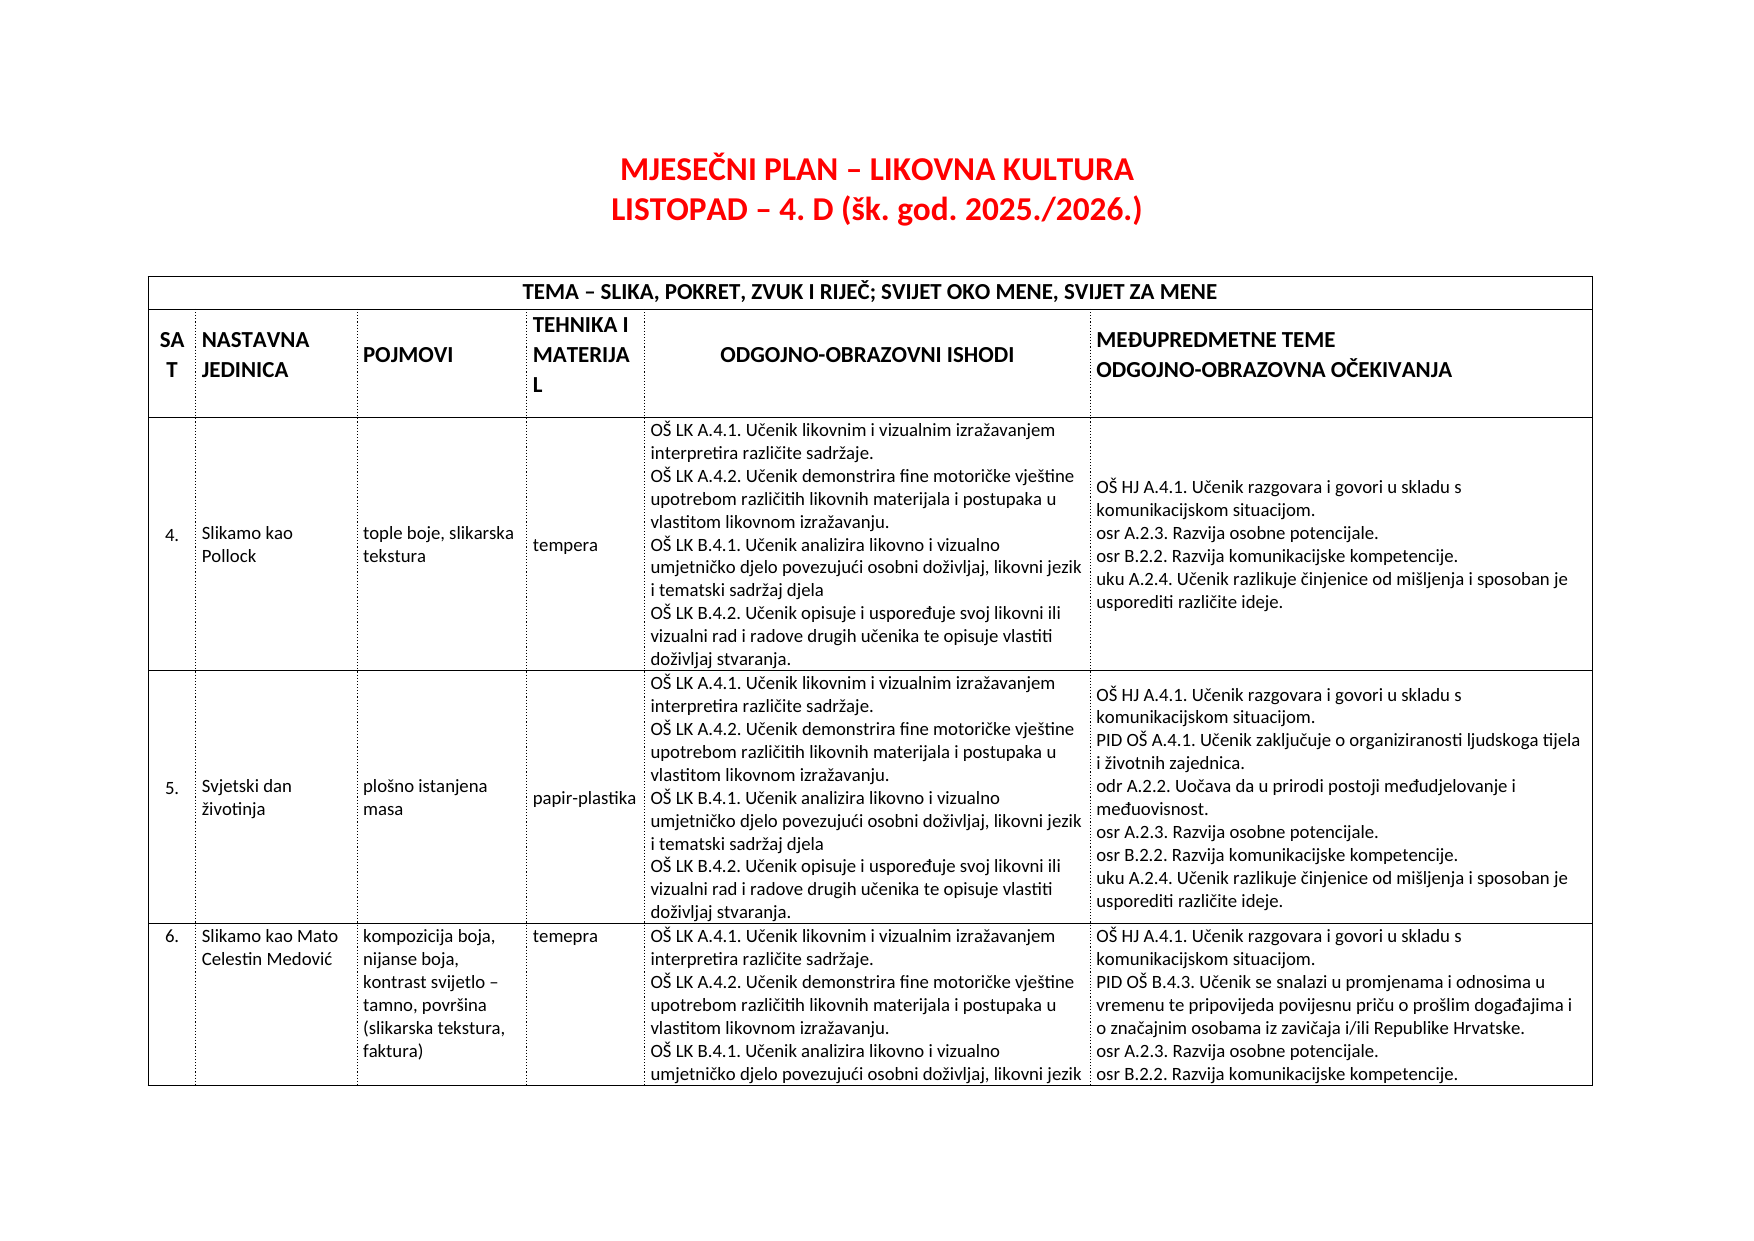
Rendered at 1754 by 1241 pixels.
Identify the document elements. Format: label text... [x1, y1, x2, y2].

table_cell OŠ HJ A.4.1. Učenik razgovara i govori u skladu s komunikacijskom situacijom. PID OŠ A.4.1. Učenik zaključuje o organiziranosti ljudskoga tijela i životnih zajednica. odr A.2.2. Uočava da u prirodi postoji međudjelovanje i međuovisnost. osr A.2.3. Razvija osobne potencijale. osr B.2.2. Razvija komunikacijske kompetencije. uku A.2.4. Učenik razlikuje činjenice od mišljenja i sposoban je usporediti različite ideje. [1090, 671, 1592, 923]
table_header TEMA – SLIKA, POKRET, ZVUK I RIJEČ; SVIJET OKO MENE, SVIJET ZA MENE [149, 277, 1592, 309]
table_cell papir-plastika [527, 671, 644, 923]
table_cell TEHNIKA I MATERIJAL [527, 310, 644, 417]
table_cell OŠ HJ A.4.1. Učenik razgovara i govori u skladu s komunikacijskom situacijom. osr A.2.3. Razvija osobne potencijale. osr B.2.2. Razvija komunikacijske kompetencije. uku A.2.4. Učenik razlikuje činjenice od mišljenja i sposoban je usporediti različite ideje. [1090, 418, 1592, 670]
table_cell 4. [149, 418, 196, 670]
table_cell SAT [149, 310, 196, 417]
table_cell Svjetski dan životinja [196, 671, 357, 923]
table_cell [196, 924, 357, 1085]
table_cell NASTAVNA JEDINICA [196, 310, 357, 417]
table_cell MEĐUPREDMETNE TEME ODGOJNO-OBRAZOVNA OČEKIVANJA [1090, 310, 1592, 417]
text LISTOPAD – 4. D (šk. god. 2025./2026.) [148, 188, 1606, 229]
table_cell temepra [527, 924, 644, 1085]
table_cell tople boje, slikarska tekstura [357, 418, 527, 670]
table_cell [357, 924, 527, 1085]
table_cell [644, 924, 1090, 1085]
table_cell 5. [149, 671, 196, 923]
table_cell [1090, 924, 1592, 1085]
text MJESEČNI PLAN – LIKOVNA KULTURA [148, 148, 1606, 188]
table_cell POJMOVI [357, 310, 527, 417]
table_cell 6. [149, 924, 196, 1085]
table_cell ODGOJNO-OBRAZOVNI ISHODI [644, 310, 1090, 417]
table_cell plošno istanjena masa [357, 671, 527, 923]
table_cell Slikamo kao Pollock [196, 418, 357, 670]
table_cell tempera [527, 418, 644, 670]
